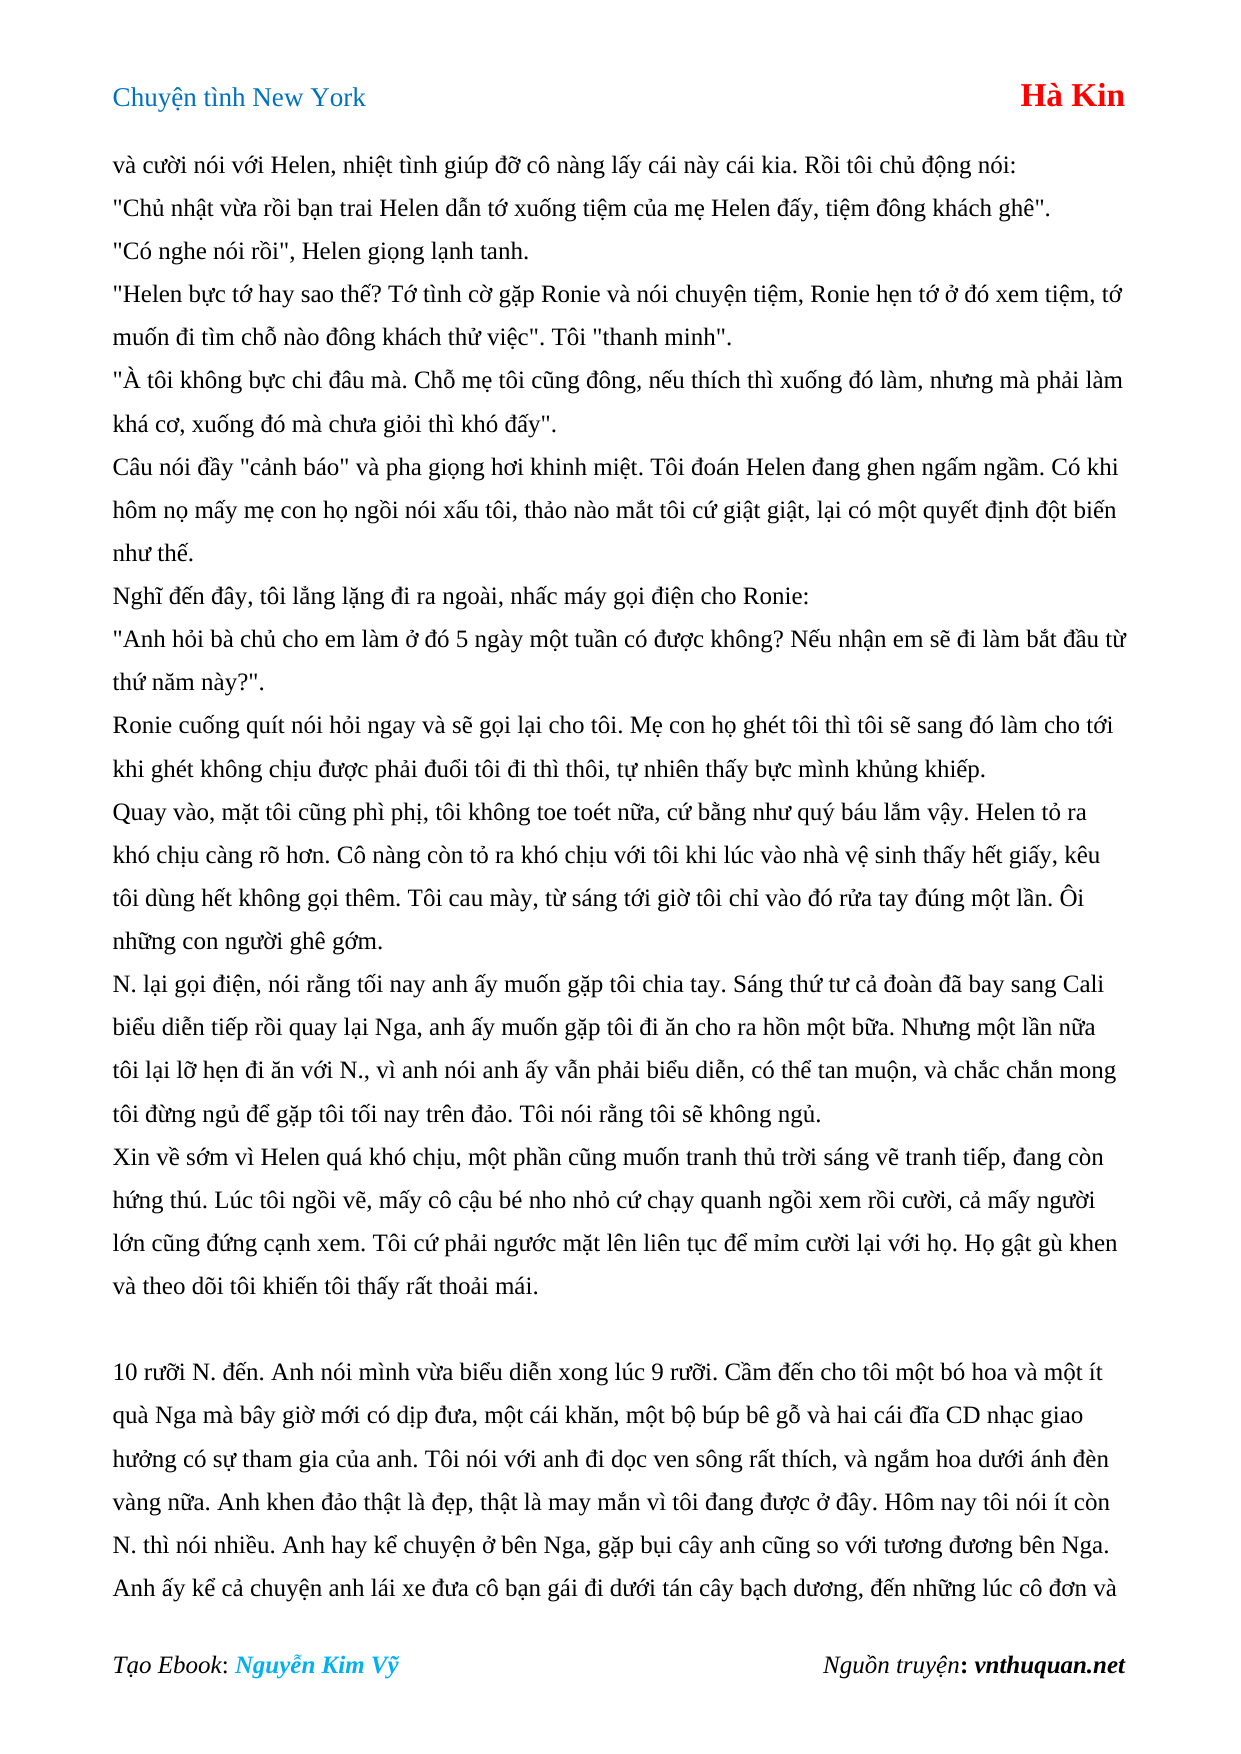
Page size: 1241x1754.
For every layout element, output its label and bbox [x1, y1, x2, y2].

text [112, 150, 1128, 1602]
